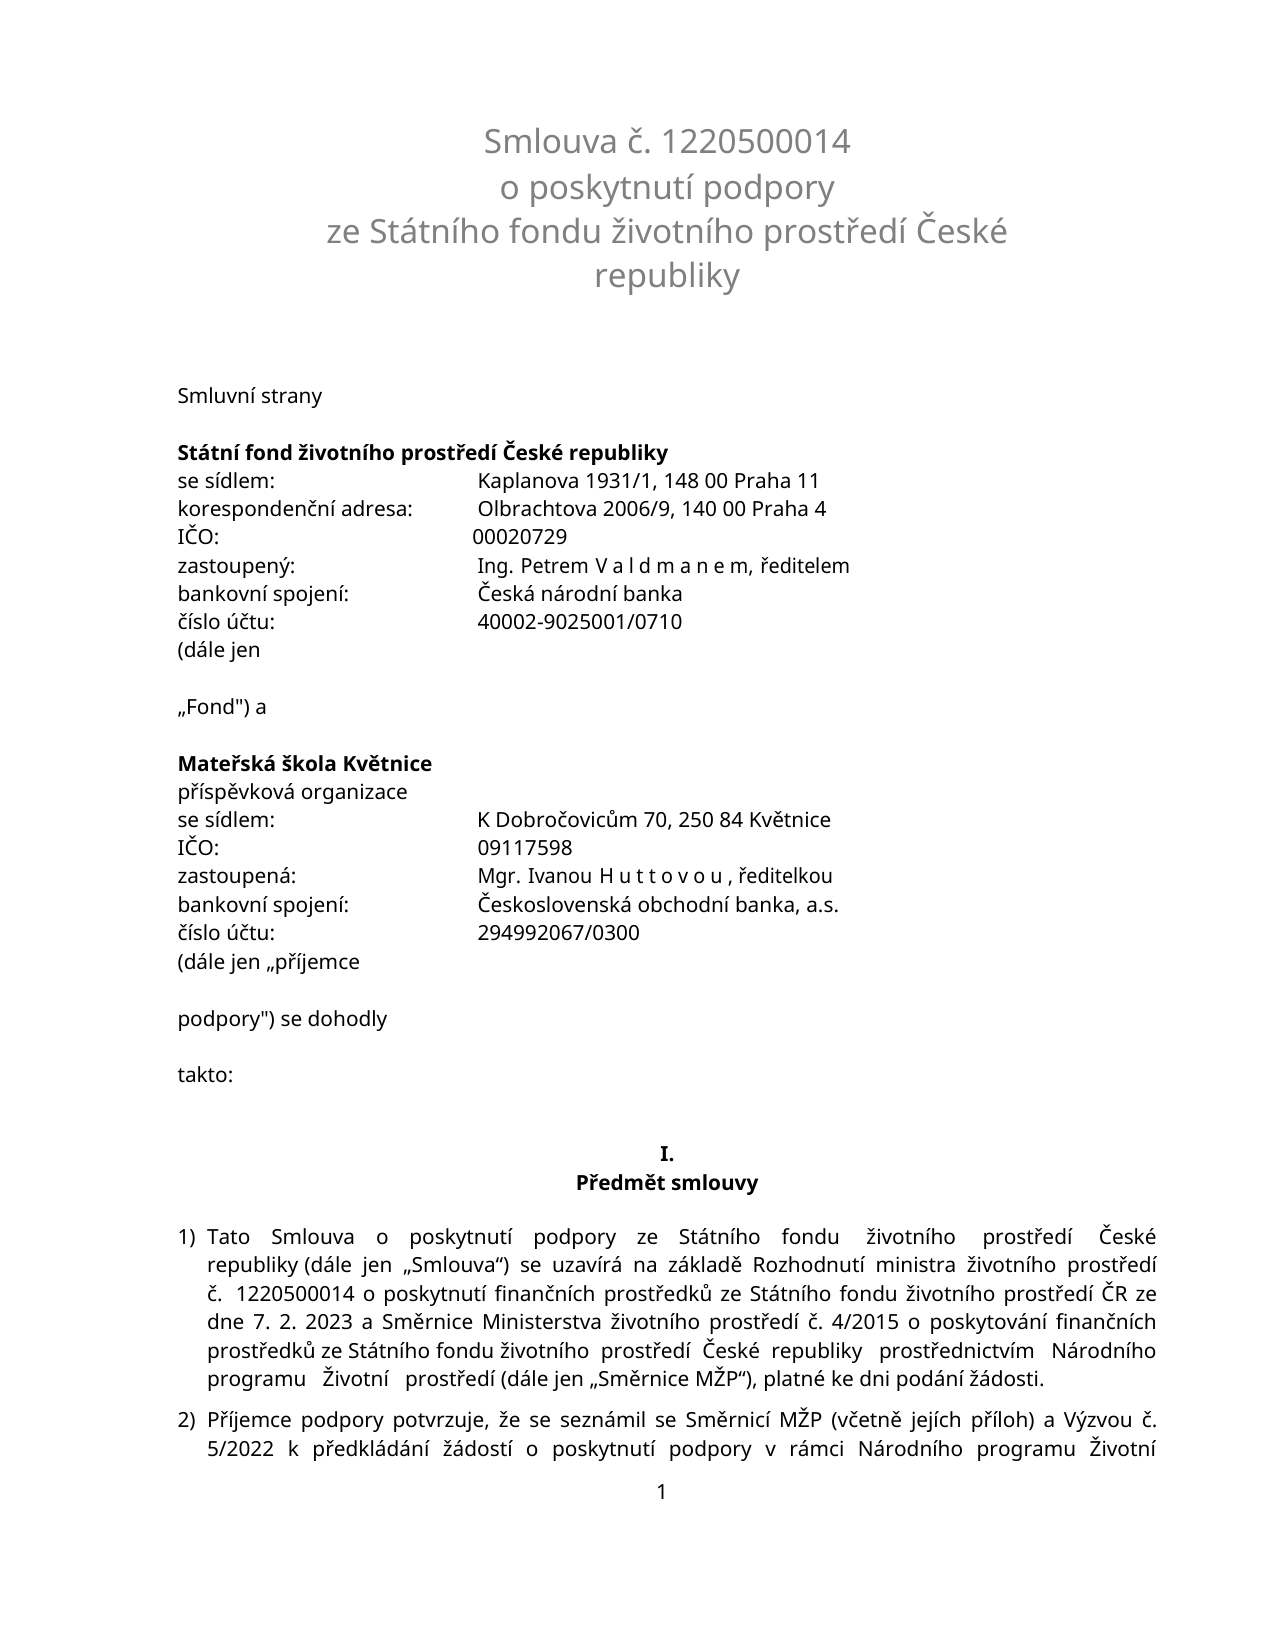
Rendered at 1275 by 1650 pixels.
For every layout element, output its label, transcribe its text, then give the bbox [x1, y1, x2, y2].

subtitle Státní fond životního prostředí České republiky [177, 438, 1171, 466]
text bankovní spojení: Česká národní banka [177, 579, 1171, 608]
text ze Státního fondu životního prostředí České republiky [272, 208, 1061, 296]
subtitle I. [272, 1139, 1062, 1168]
text zastoupená: Mgr. Ivanou H u t t o v o u , ředitelkou [177, 861, 1171, 890]
text IČO: 00020729 [177, 522, 1171, 551]
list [177, 1405, 1157, 1462]
text IČO: 09117598 [177, 833, 1171, 861]
text se sídlem: K Dobročovicům 70, 250 84 Květnice [177, 805, 1171, 833]
text Smlouva č. 1220500014 [272, 118, 1062, 163]
text příspěvková organizace [177, 778, 1171, 805]
text zastoupený: Ing. Petrem V a l d m a n e m, ředitelem [177, 551, 1171, 579]
text číslo účtu: 40002-9025001/0710 [177, 608, 1171, 635]
text korespondenční adresa: Olbrachtova 2006/9, 140 00 Praha 4 [177, 494, 1171, 522]
subtitle Předmět smlouvy [272, 1168, 1061, 1197]
text o poskytnutí podpory [272, 164, 1062, 208]
text se sídlem: Kaplanova 1931/1, 148 00 Praha 11 [177, 466, 1171, 494]
text (dále jen „Fond") a [177, 635, 331, 721]
text (dále jen „příjemce podpory") se dohodly takto: [177, 947, 448, 1089]
text Smluvní strany [177, 382, 1171, 410]
list Tato Smlouva o poskytnutí podpory ze Státního fondu životního prostředí České republiky (dále jen „Smlouva“) se uzavírá na základě Rozhodnutí ministra životního prostředí č. 1220500014 o poskytnutí finančních prostředků ze Státního fondu životního prostředí ČR ze dne 7. 2. 2023 a Směrnice Ministerstva životního prostředí č. 4/2015 o poskytování finančních prostředků ze Státního fondu životního prostředí České republiky prostřednictvím Národního programu Životní prostředí (dále jen „Směrnice MŽP“), platné ke dni podání žádosti. [177, 1222, 1157, 1393]
text číslo účtu: 294992067/0300 [177, 918, 1171, 947]
subtitle Mateřská škola Květnice [177, 749, 1171, 778]
text bankovní spojení: Československá obchodní banka, a.s. [177, 890, 1171, 918]
